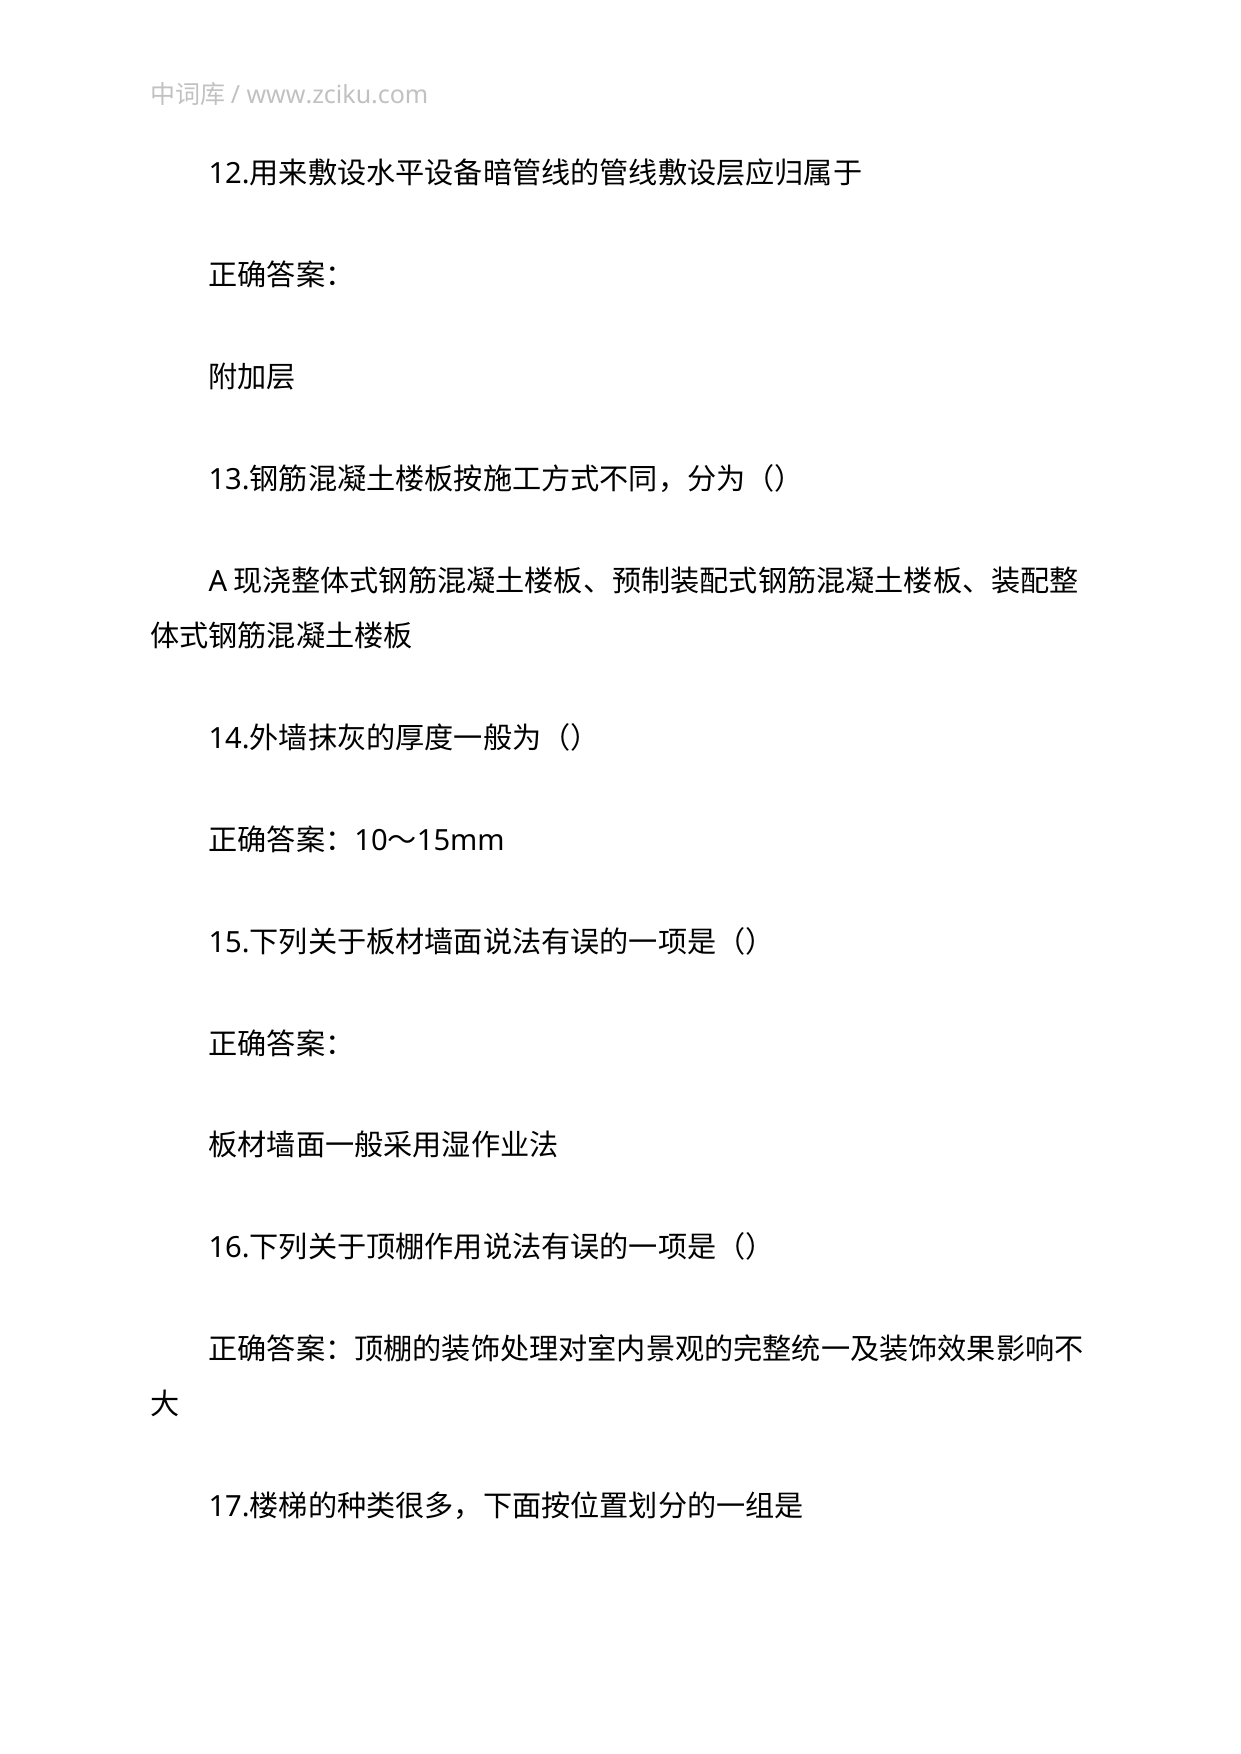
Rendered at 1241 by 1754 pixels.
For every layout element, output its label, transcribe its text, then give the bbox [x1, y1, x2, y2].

text A现浇整体式钢筋混凝土楼板、预制装配式钢筋混凝土楼板、装配整体式钢筋混凝土楼板 [150, 557, 1090, 655]
text 13.钢筋混凝土楼板按施工方式不同，分为（） [150, 456, 1090, 498]
text 附加层 [150, 354, 1090, 396]
text 14.外墙抹灰的厚度一般为（） [150, 714, 1090, 757]
text 15.下列关于板材墙面说法有误的一项是（） [150, 918, 1090, 961]
text 正确答案： [150, 252, 1090, 294]
text 板材墙面一般采用湿作业法 [150, 1122, 1090, 1164]
text 正确答案：顶棚的装饰处理对室内景观的完整统一及装饰效果影响不大 [150, 1326, 1090, 1423]
text 17.楼梯的种类很多，下面按位置划分的一组是 [150, 1482, 1090, 1525]
text 12.用来敷设水平设备暗管线的管线敷设层应归属于 [150, 150, 1090, 192]
text 正确答案：10～15mm [150, 816, 1090, 859]
text 16.下列关于顶棚作用说法有误的一项是（） [150, 1224, 1090, 1266]
text 正确答案： [150, 1020, 1090, 1062]
